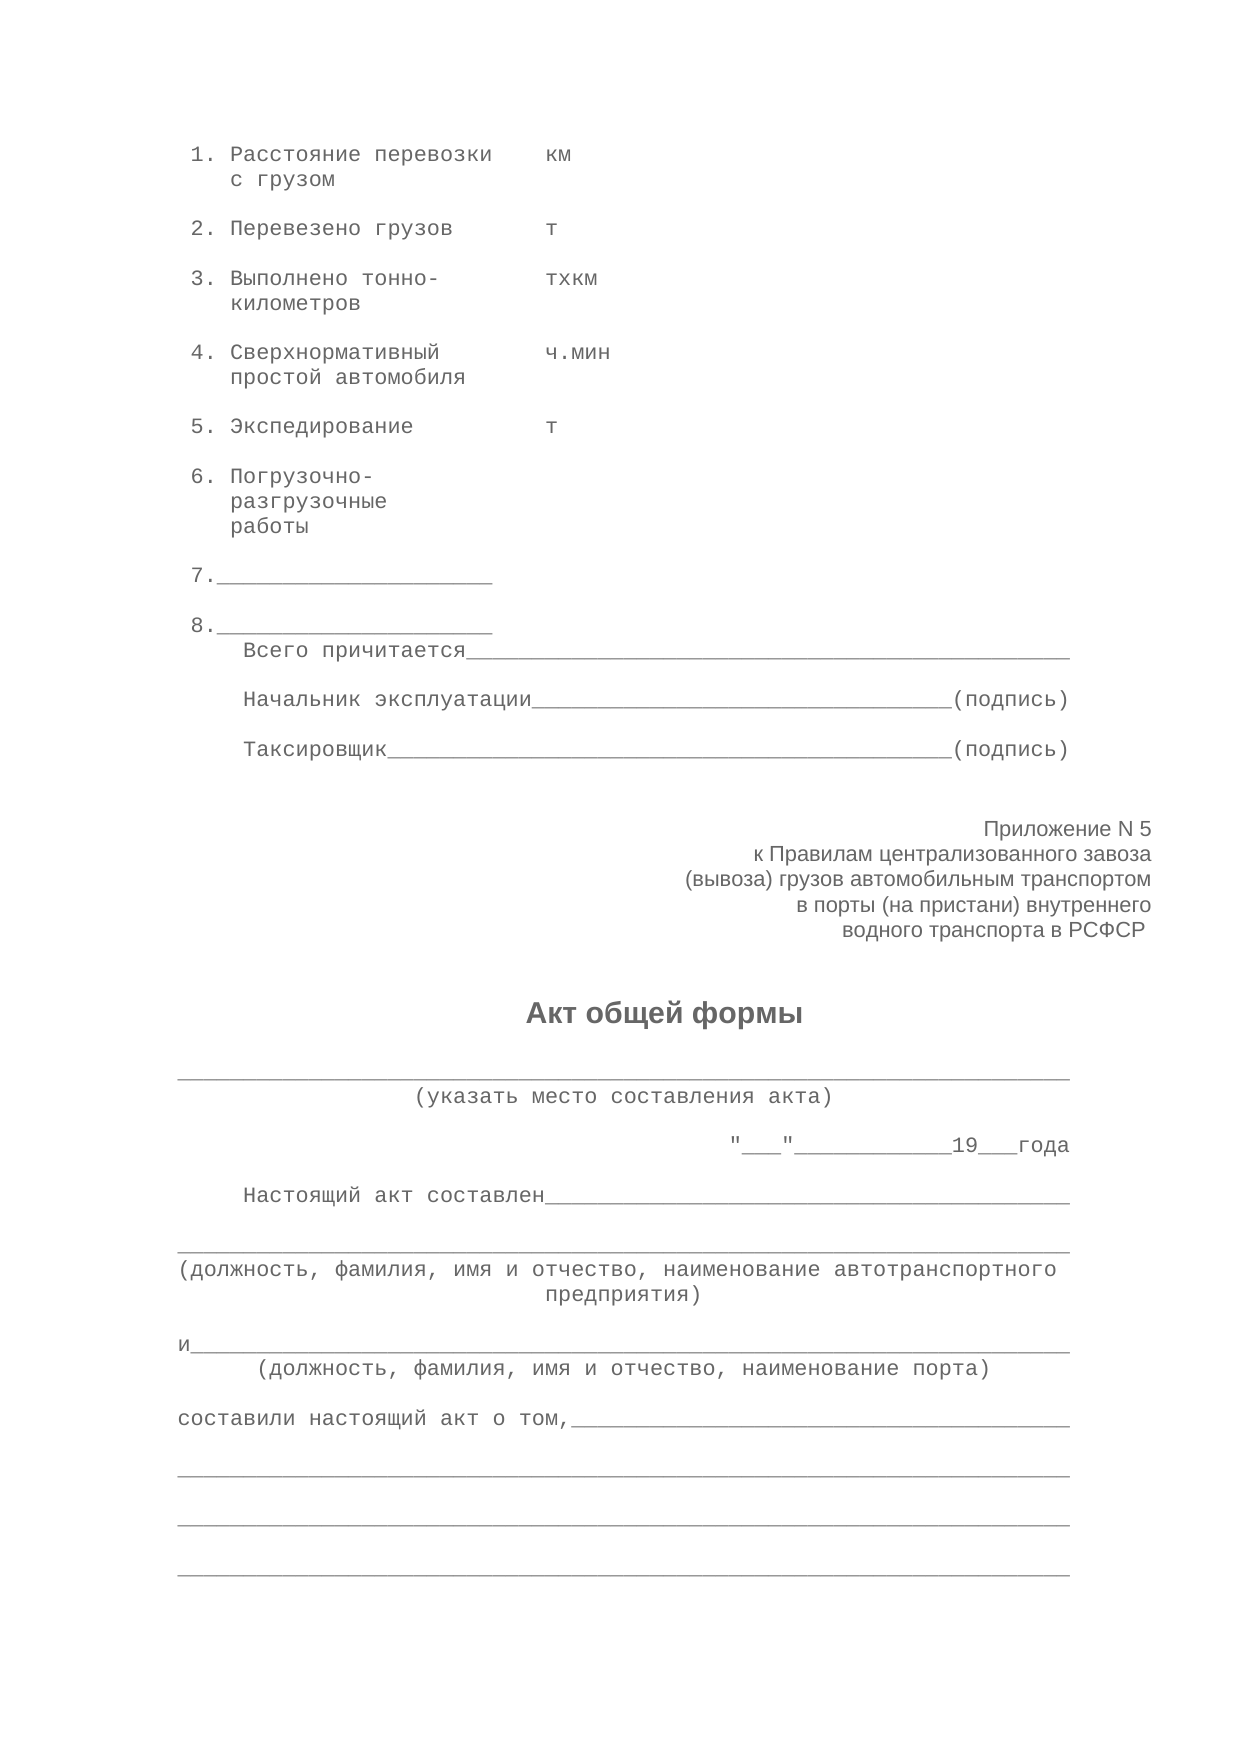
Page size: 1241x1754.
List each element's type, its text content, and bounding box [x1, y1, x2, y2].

text 7._____________________ 8._____________________ Всего причитается______________________________________________ Начальник эксплуатации________________________________(подпись) Таксировщик___________________________________________(подпись) [177, 564, 1152, 791]
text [177, 118, 1152, 539]
text Приложение N 5 к Правилам централизованного завоза (вывоза) грузов автомобильным транспортом в порты (на пристани) внутреннего водного транспорта в РСФСР [177, 816, 1152, 970]
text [177, 1060, 1152, 1605]
text Акт общей формы [177, 995, 1152, 1030]
